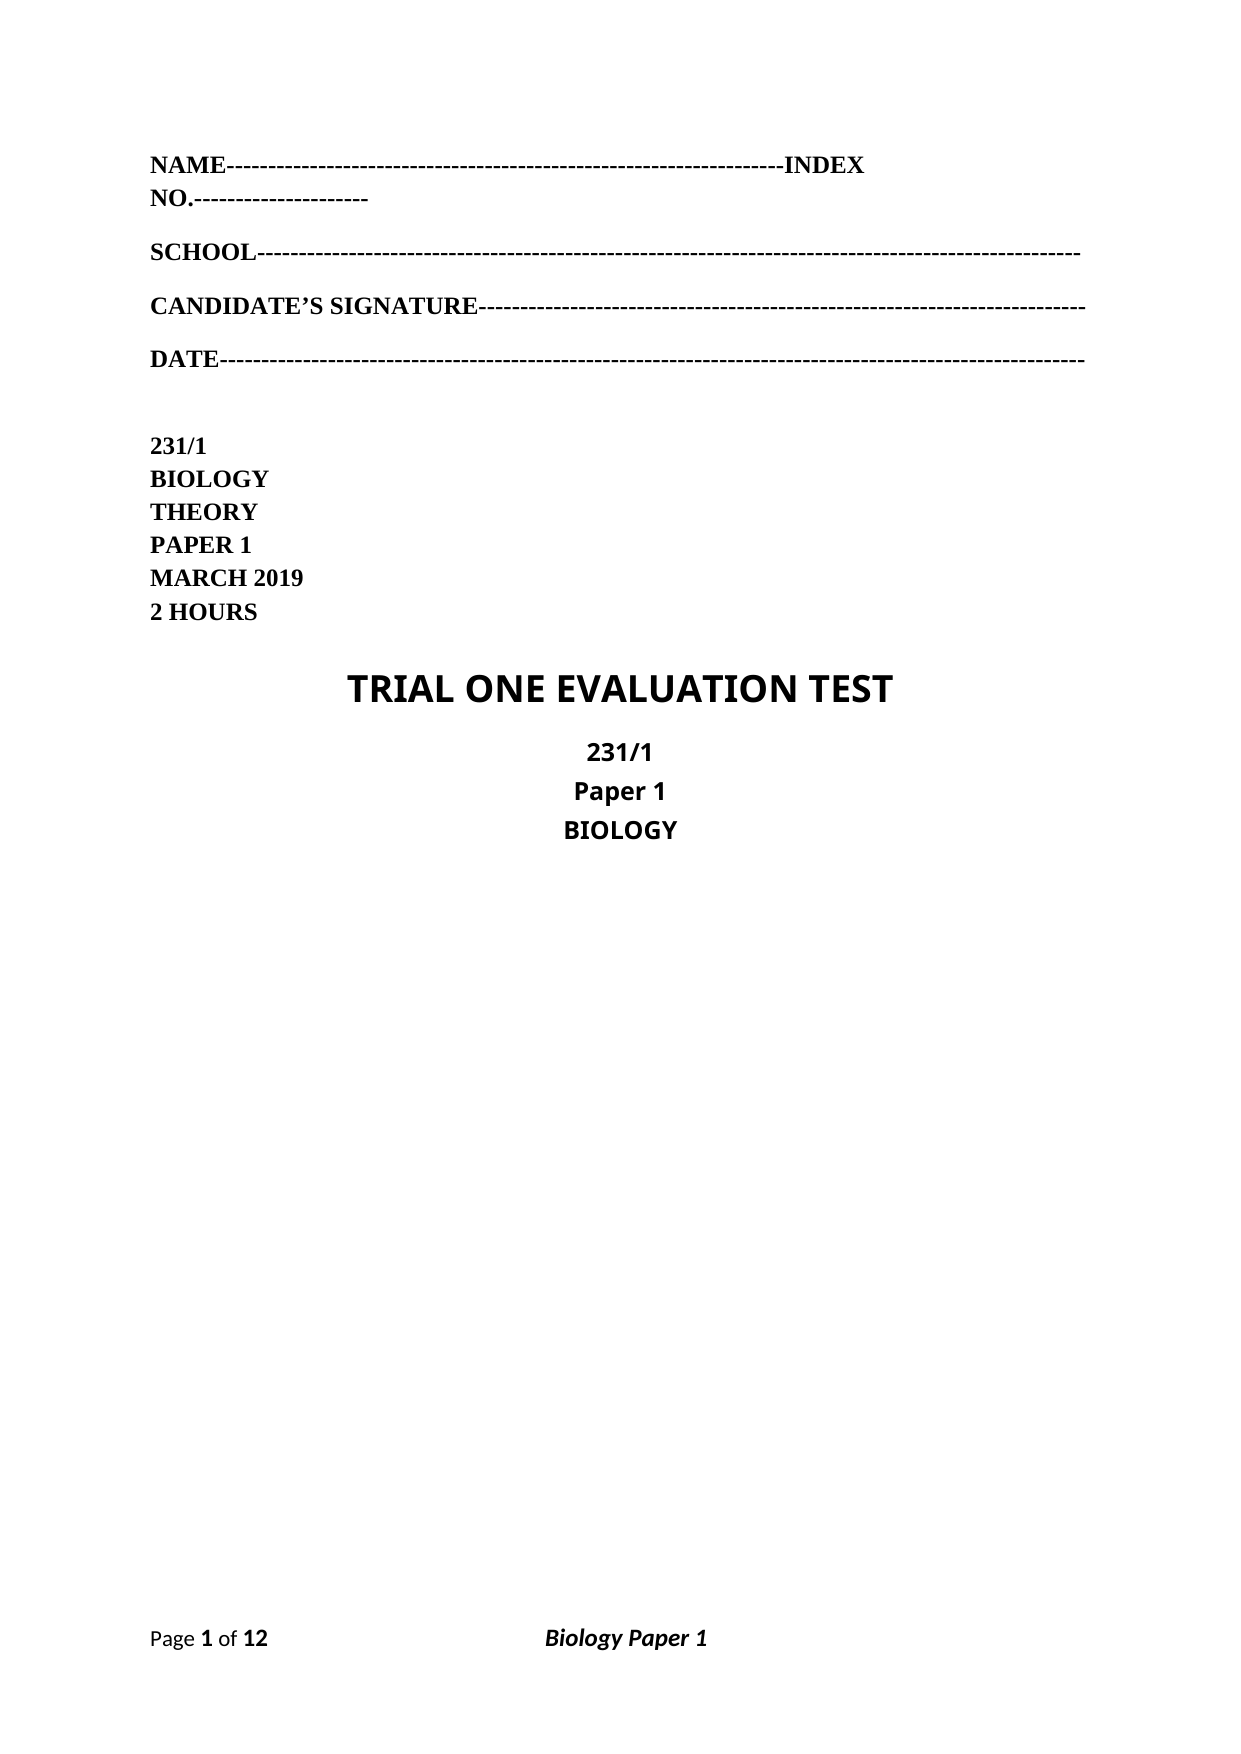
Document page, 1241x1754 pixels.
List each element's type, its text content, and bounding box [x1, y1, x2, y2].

text Paper 1 [150, 774, 1090, 808]
text THEORY [150, 497, 1090, 526]
text BIOLOGY [150, 813, 1090, 847]
text TRIAL ONE EVALUATION TEST [150, 663, 1090, 714]
text 231/1 [150, 734, 1090, 768]
text PAPER 1 [150, 531, 1090, 559]
text MARCH 2019 [150, 563, 1090, 592]
text NAME-------------------------------------------------------------------INDEX NO.--------------------- [150, 150, 1090, 212]
text DATE-------------------------------------------------------------------------------------------------------- [150, 344, 1090, 373]
text BIOLOGY [150, 464, 1090, 493]
text SCHOOL--------------------------------------------------------------------------------------------------- [150, 237, 1090, 266]
text CANDIDATE’S SIGNATURE------------------------------------------------------------------------- [150, 291, 1090, 319]
text 231/1 [150, 431, 1090, 460]
text 2 HOURS [150, 597, 1090, 625]
